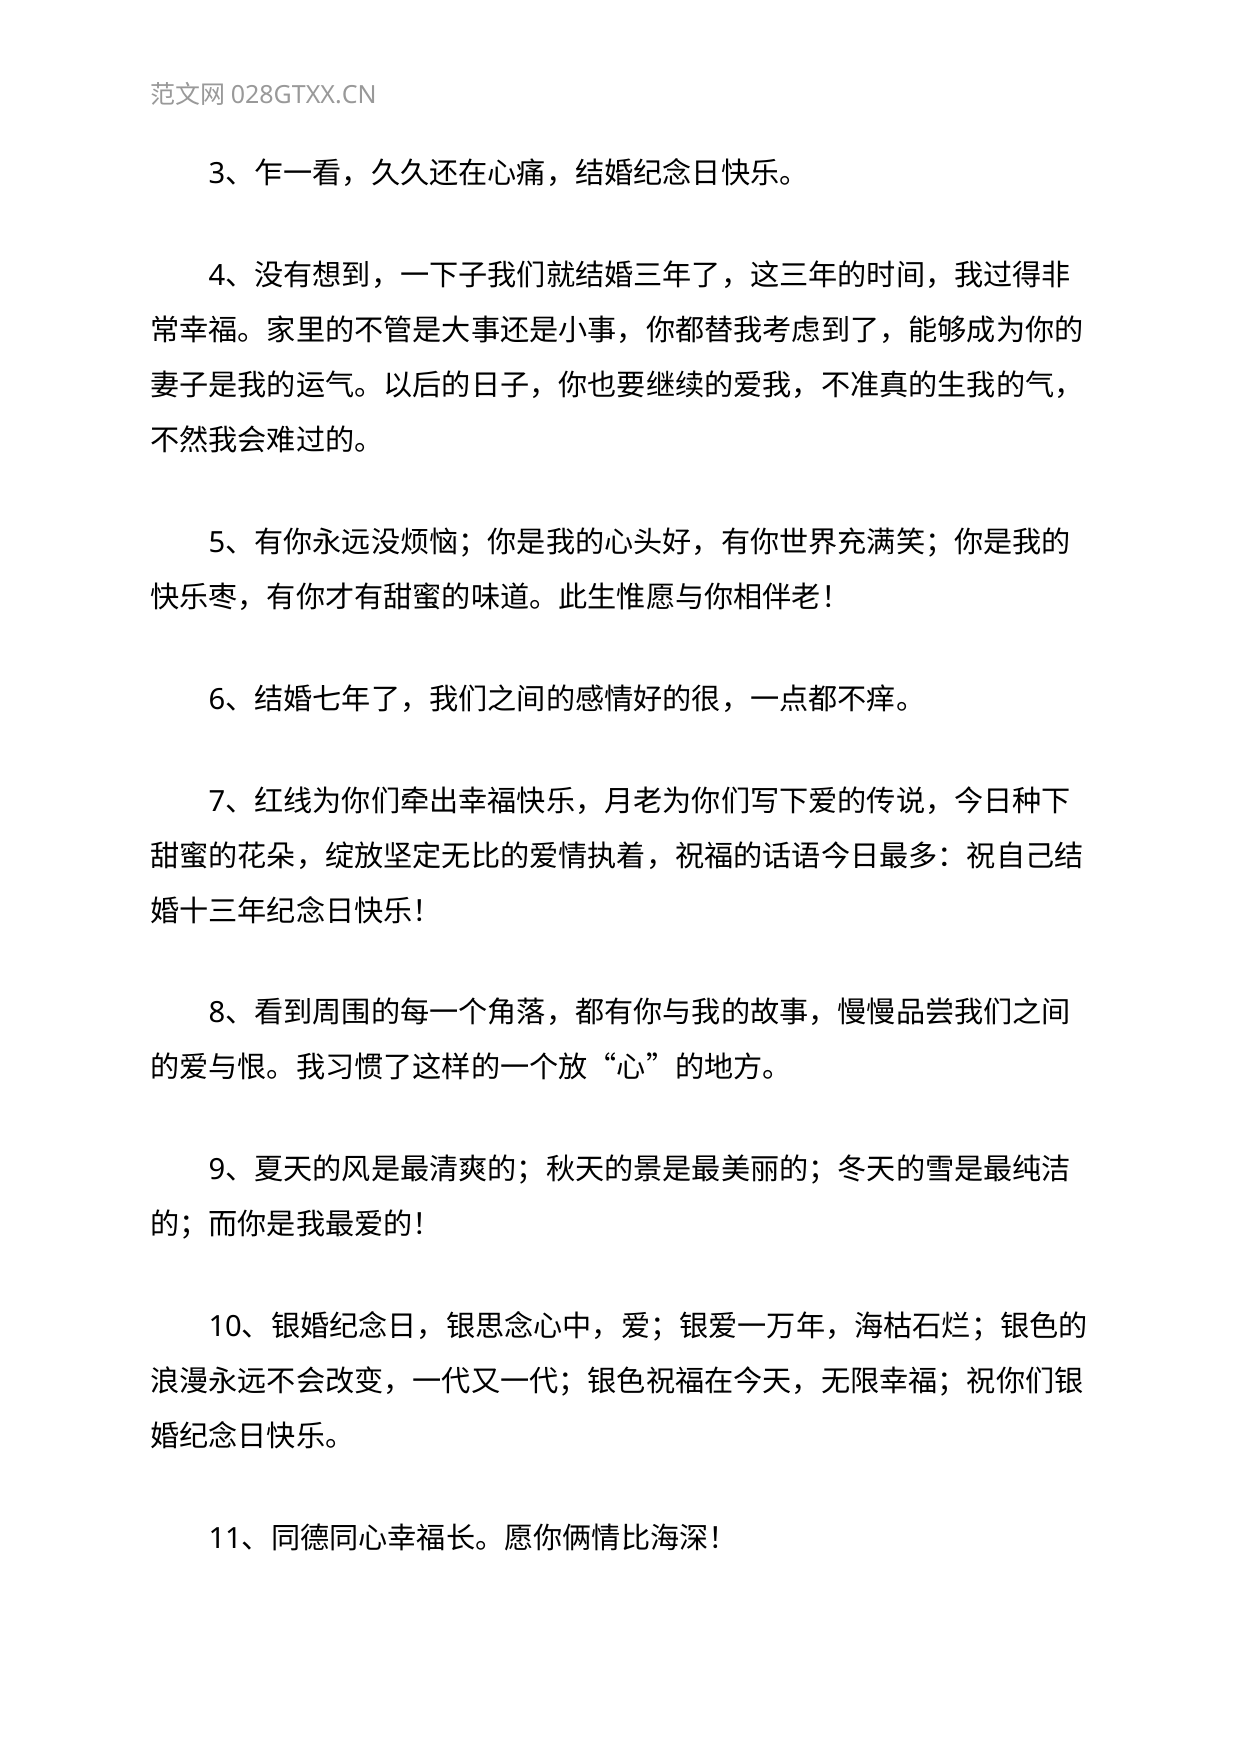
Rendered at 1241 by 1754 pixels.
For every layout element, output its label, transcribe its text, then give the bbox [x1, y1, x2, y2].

text 3、乍一看，久久还在心痛，结婚纪念日快乐。 [150, 150, 1090, 192]
text 6、结婚七年了，我们之间的感情好的很，一点都不痒。 [150, 675, 1090, 718]
text 9、夏天的风是最清爽的；秋天的景是最美丽的；冬天的雪是最纯洁的；而你是我最爱的！ [150, 1146, 1090, 1243]
text 8、看到周围的每一个角落，都有你与我的故事，慢慢品尝我们之间的爱与恨。我习惯了这样的一个放“心”的地方。 [150, 989, 1090, 1086]
text 10、银婚纪念日，银思念心中，爱；银爱一万年，海枯石烂；银色的浪漫永远不会改变，一代又一代；银色祝福在今天，无限幸福；祝你们银婚纪念日快乐。 [150, 1302, 1090, 1455]
text 5、有你永远没烦恼；你是我的心头好，有你世界充满笑；你是我的快乐枣，有你才有甜蜜的味道。此生惟愿与你相伴老！ [150, 518, 1090, 616]
text 11、同德同心幸福长。愿你俩情比海深！ [150, 1514, 1090, 1557]
text 7、红线为你们牵出幸福快乐，月老为你们写下爱的传说，今日种下甜蜜的花朵，绽放坚定无比的爱情执着，祝福的话语今日最多：祝自己结婚十三年纪念日快乐！ [150, 777, 1090, 929]
text 4、没有想到，一下子我们就结婚三年了，这三年的时间，我过得非常幸福。家里的不管是大事还是小事，你都替我考虑到了，能够成为你的妻子是我的运气。以后的日子，你也要继续的爱我，不准真的生我的气，不然我会难过的。 [150, 252, 1090, 459]
